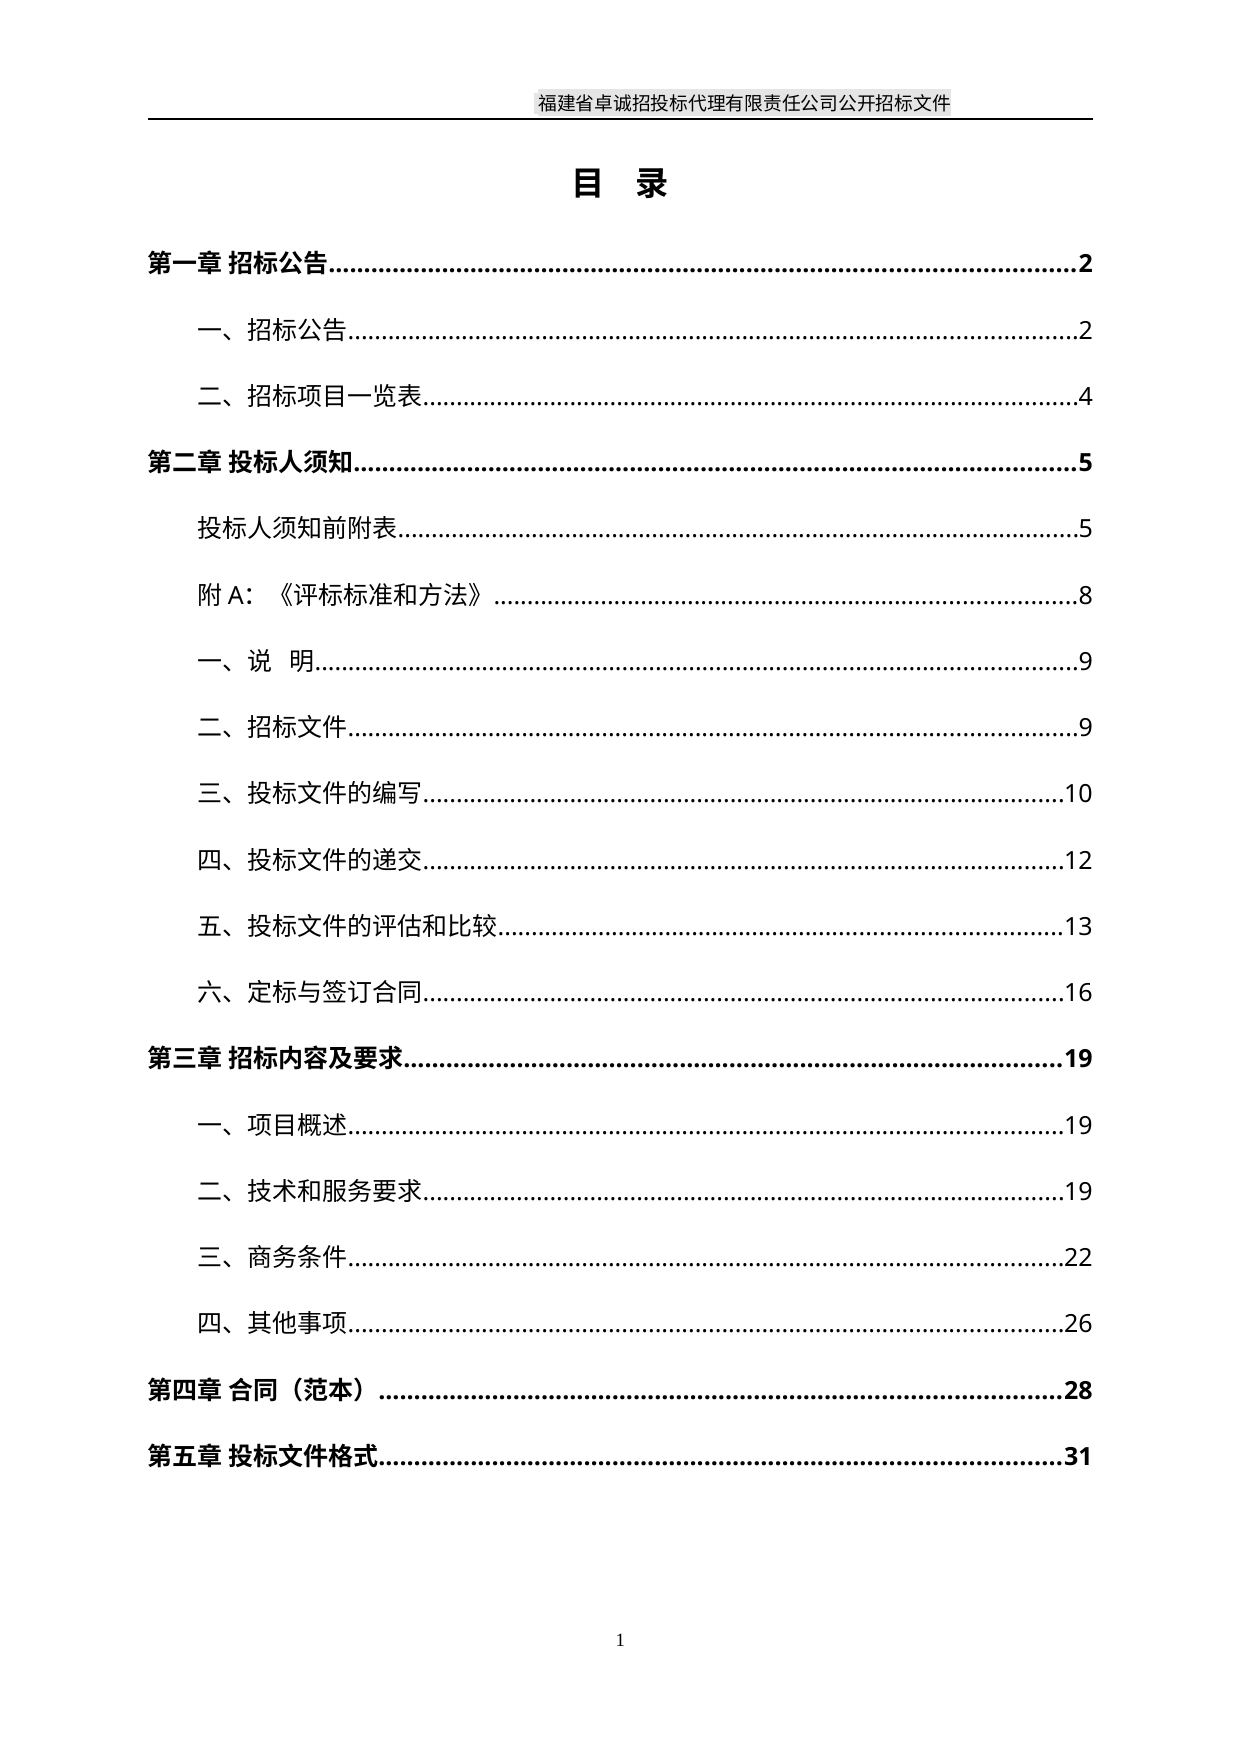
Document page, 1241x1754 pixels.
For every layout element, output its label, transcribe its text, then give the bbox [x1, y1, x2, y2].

text 投标人须知前附表 5 [148, 494, 1093, 560]
text 一、招标公告 2 [148, 295, 1093, 361]
text 二、技术和服务要求 19 [148, 1156, 1093, 1223]
text 六、定标与签订合同 16 [148, 958, 1093, 1024]
text 一、说 明 9 [148, 626, 1093, 693]
text 三、商务条件 22 [148, 1223, 1093, 1289]
text 二、招标项目一览表 4 [148, 361, 1093, 428]
text 第一章 招标公告 2 [148, 229, 1093, 295]
text 目 录 [148, 148, 1093, 214]
text 第四章 合同（范本） 28 [148, 1355, 1093, 1421]
text 四、投标文件的递交 12 [148, 825, 1093, 891]
text 第二章 投标人须知 5 [148, 428, 1093, 494]
text 第五章 投标文件格式 31 [148, 1421, 1093, 1488]
text 一、项目概述 19 [148, 1090, 1093, 1156]
text 三、投标文件的编写 10 [148, 759, 1093, 825]
text 四、其他事项 26 [148, 1289, 1093, 1355]
text 五、投标文件的评估和比较 13 [148, 891, 1093, 958]
text 附A：《评标标准和方法》 8 [148, 560, 1093, 626]
text 二、招标文件 9 [148, 693, 1093, 759]
text 第三章 招标内容及要求 19 [148, 1024, 1093, 1090]
